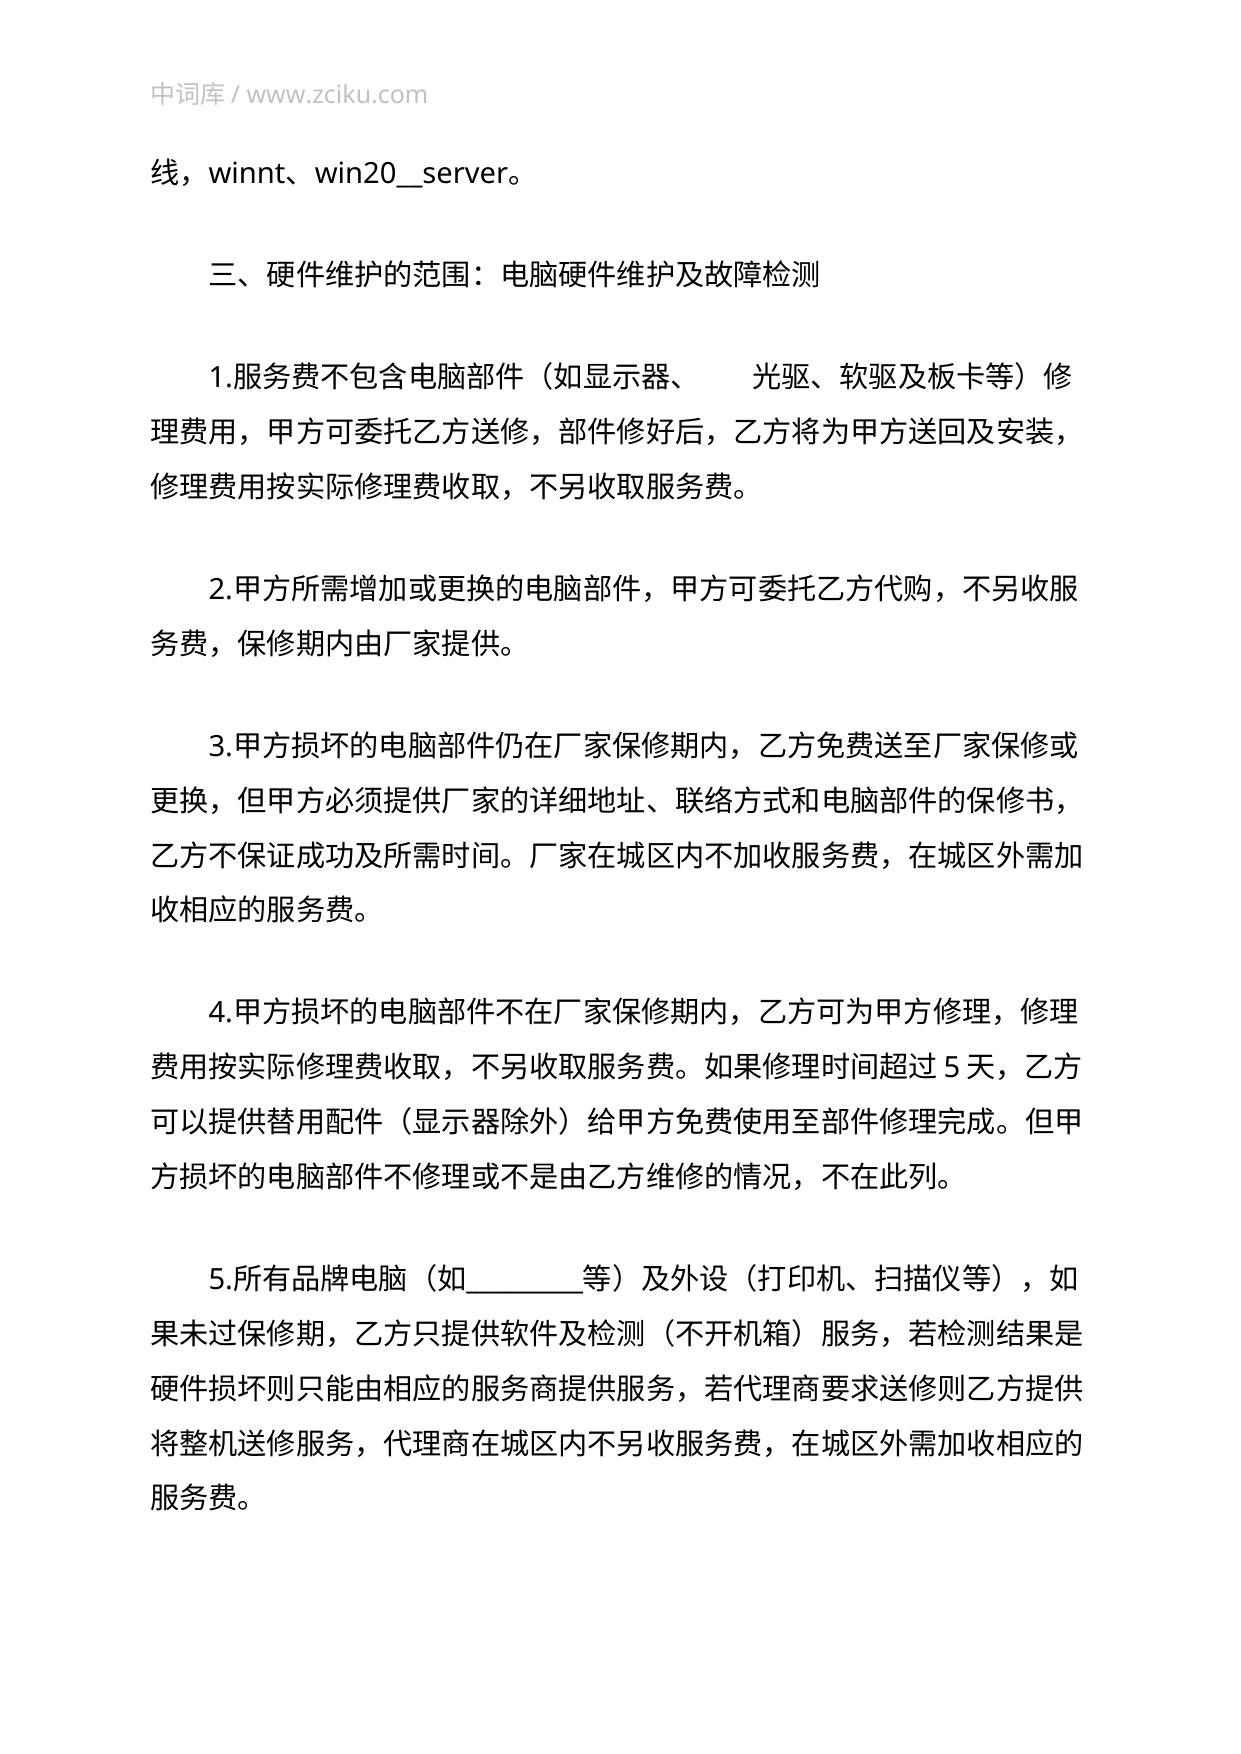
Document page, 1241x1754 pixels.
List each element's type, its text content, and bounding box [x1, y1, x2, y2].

text 4.甲方损坏的电脑部件不在厂家保修期内，乙方可为甲方修理，修理费用按实际修理费收取，不另收取服务费。如果修理时间超过5天，乙方可以提供替用配件（显示器除外）给甲方免费使用至部件修理完成。但甲方损坏的电脑部件不修理或不是由乙方维修的情况，不在此列。 [150, 989, 1090, 1196]
text 5.所有品牌电脑（如_________等）及外设（打印机、扫描仪等），如果未过保修期，乙方只提供软件及检测（不开机箱）服务，若检测结果是硬件损坏则只能由相应的服务商提供服务，若代理商要求送修则乙方提供将整机送修服务，代理商在城区内不另收服务费，在城区外需加收相应的服务费。 [150, 1255, 1090, 1517]
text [150, 150, 1090, 192]
text 三、硬件维护的范围：电脑硬件维护及故障检测 [150, 252, 1090, 294]
text 2.甲方所需增加或更换的电脑部件，甲方可委托乙方代购，不另收服务费，保修期内由厂家提供。 [150, 565, 1090, 663]
text 3.甲方损坏的电脑部件仍在厂家保修期内，乙方免费送至厂家保修或更换，但甲方必须提供厂家的详细地址、联络方式和电脑部件的保修书，乙方不保证成功及所需时间。厂家在城区内不加收服务费，在城区外需加收相应的服务费。 [150, 722, 1090, 929]
text 1.服务费不包含电脑部件（如显示器、 光驱、软驱及板卡等）修理费用，甲方可委托乙方送修，部件修好后，乙方将为甲方送回及安装，修理费用按实际修理费收取，不另收取服务费。 [150, 354, 1090, 506]
